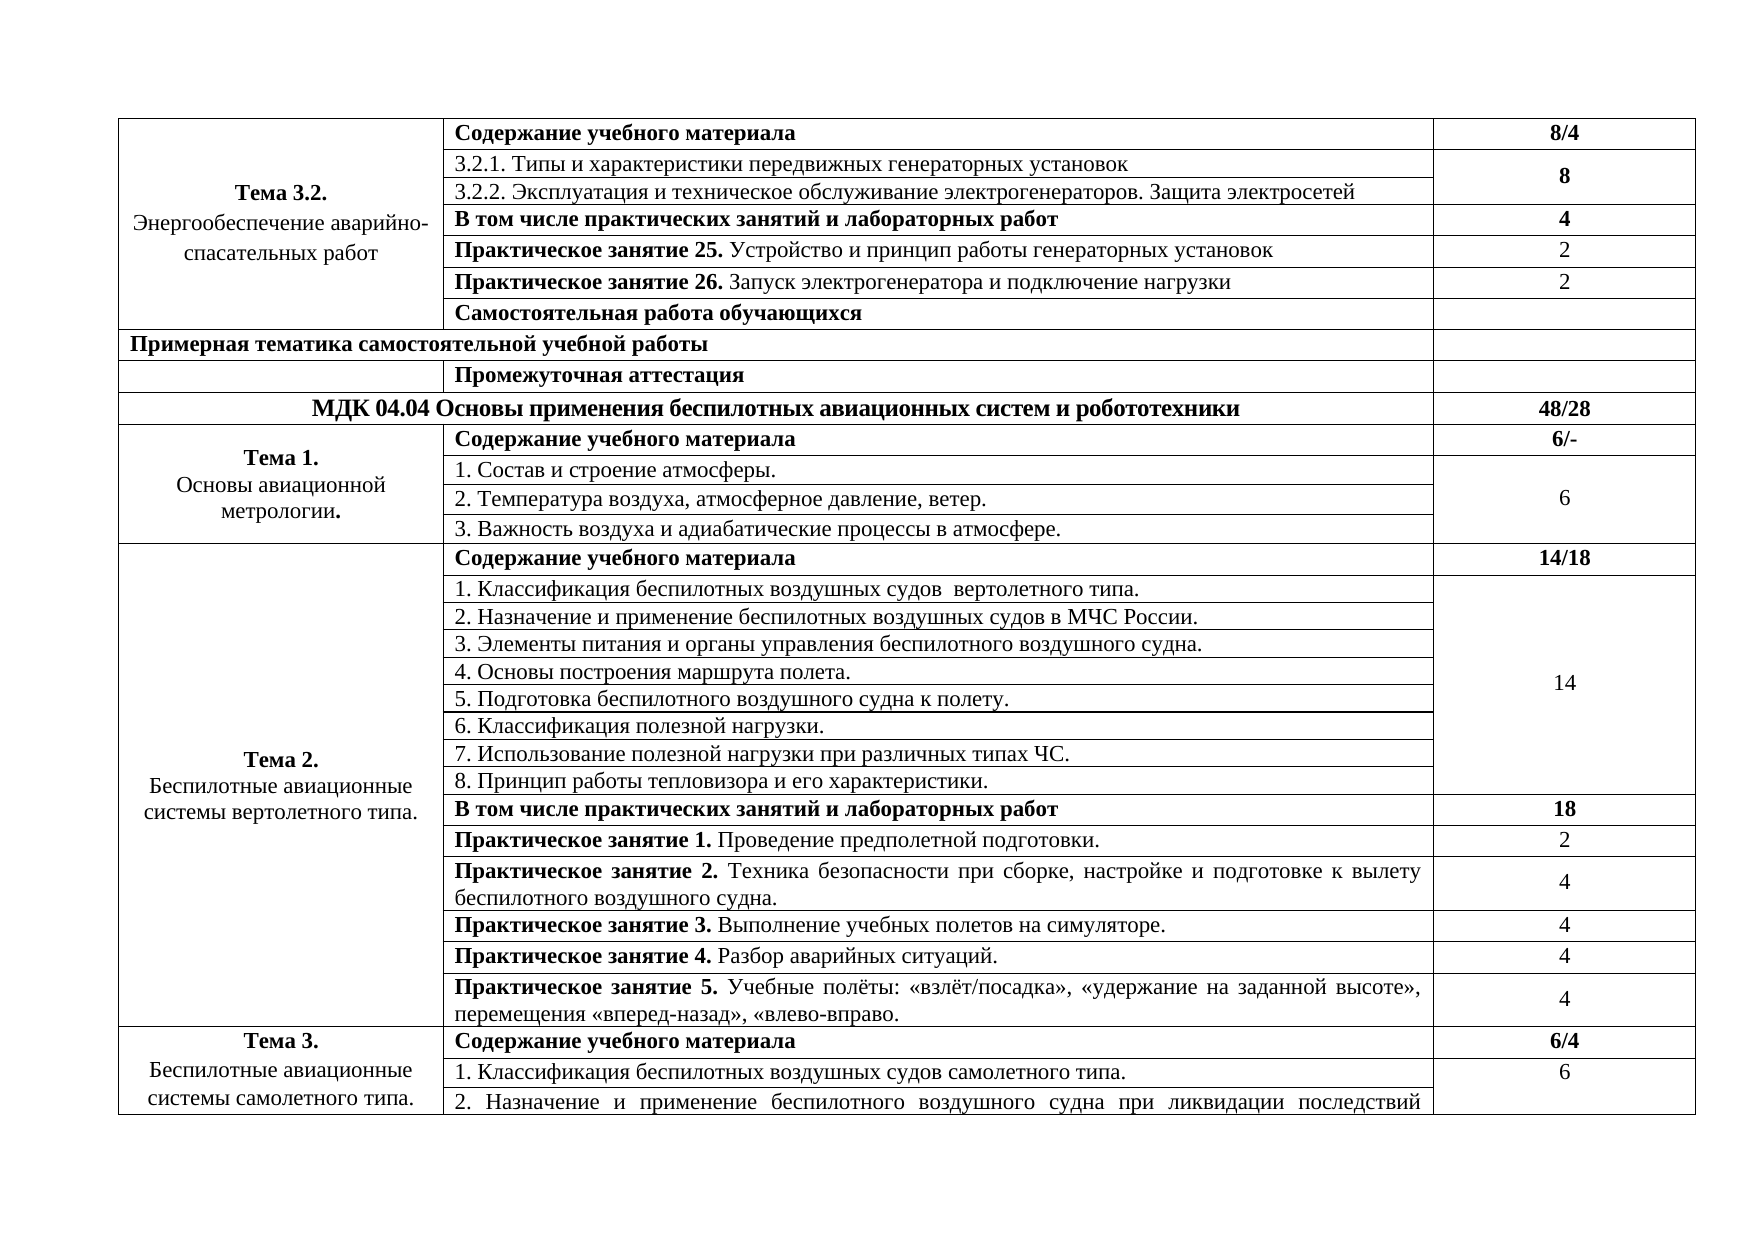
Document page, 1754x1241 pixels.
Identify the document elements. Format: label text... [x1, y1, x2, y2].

table_cell 14 [1434, 576, 1695, 794]
table_cell 8/4 [1434, 119, 1695, 149]
table_cell 18 [1434, 795, 1695, 825]
table_cell Содержание учебного материала [444, 1027, 1433, 1057]
table_cell В том числе практических занятий и лабораторных работ [444, 205, 1433, 235]
table_cell 1. Классификация беспилотных воздушных судов вертолетного типа. [444, 576, 1433, 602]
table_cell Практическое занятие 4. Разбор аварийных ситуаций. [444, 942, 1433, 972]
table_cell 3. Элементы питания и органы управления беспилотного воздушного судна. [444, 630, 1433, 657]
table_cell 6/- [1434, 425, 1695, 455]
table_cell 48/28 [1434, 393, 1695, 423]
table_cell 4. Основы построения маршрута полета. [444, 658, 1433, 684]
table_cell 6 [1434, 1059, 1695, 1114]
table_cell Промежуточная аттестация [444, 361, 1433, 392]
table_cell 3. Важность воздуха и адиабатические процессы в атмосфере. [444, 515, 1433, 543]
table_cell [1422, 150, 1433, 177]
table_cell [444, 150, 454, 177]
table_cell 2 [1434, 268, 1695, 298]
table_cell 4 [1434, 205, 1695, 235]
table_cell Практическое занятие 26. Запуск электрогенератора и подключение нагрузки [444, 268, 1433, 298]
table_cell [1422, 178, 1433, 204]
table_cell [1434, 330, 1695, 360]
table_cell 7. Использование полезной нагрузки при различных типах ЧС. [444, 740, 1433, 766]
table_cell 4 [1434, 942, 1695, 972]
table_cell 2 [1434, 826, 1695, 856]
table_cell МДК 04.04 Основы применения беспилотных авиационных систем и робототехники [119, 393, 1433, 423]
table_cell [444, 1088, 1433, 1114]
table_cell Тема 2. Беспилотные авиационные системы вертолетного типа. [119, 544, 443, 1026]
table_cell 8 [1434, 150, 1695, 204]
table_cell 4 [1434, 911, 1695, 941]
table_cell Практическое занятие 1. Проведение предполетной подготовки. [444, 826, 1433, 856]
table_cell 14/18 [1434, 544, 1695, 574]
table_cell 1. Состав и строение атмосферы. [444, 456, 1433, 484]
table_cell 8. Принцип работы тепловизора и его характеристики. [444, 767, 1433, 794]
table_cell В том числе практических занятий и лабораторных работ [444, 795, 1433, 825]
table_cell 6/4 [1434, 1027, 1695, 1057]
table_cell 4 [1434, 857, 1695, 910]
table_cell Содержание учебного материала [444, 544, 1433, 574]
table_cell Самостоятельная работа обучающихся [444, 299, 1433, 329]
table_cell 5. Подготовка беспилотного воздушного судна к полету. [444, 685, 1433, 711]
table_cell 1. Классификация беспилотных воздушных судов самолетного типа. [444, 1059, 1433, 1087]
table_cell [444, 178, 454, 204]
table_cell Тема 3.2. Энергообеспечение аварийно-спасательных работ [119, 119, 443, 329]
table_cell Тема 1. Основы авиационной метрологии. [119, 425, 443, 543]
table_cell Практическое занятие 2. Техника безопасности при сборке, настройке и подготовке к вылету беспилотного воздушного судна. [444, 857, 1433, 910]
table_cell Содержание учебного материала [444, 119, 1433, 149]
table_cell [1434, 299, 1695, 329]
table_cell 4 [1434, 974, 1695, 1026]
table_cell 6 [1434, 456, 1695, 543]
table_cell Содержание учебного материала [444, 425, 1433, 455]
table_cell Практическое занятие 5. Учебные полёты: «взлёт/посадка», «удержание на заданной высоте», перемещения «вперед-назад», «влево-вправо. [444, 974, 1433, 1026]
table_cell Практическое занятие 25. Устройство и принцип работы генераторных установок [444, 236, 1433, 267]
table_cell Практическое занятие 3. Выполнение учебных полетов на симуляторе. [444, 911, 1433, 941]
table_cell 2 [1434, 236, 1695, 267]
table_cell 2. Назначение и применение беспилотных воздушных судов в МЧС России. [444, 603, 1433, 629]
table_cell [119, 361, 443, 392]
table_cell [1434, 361, 1695, 392]
table_cell Тема 3. Беспилотные авиационные системы самолетного типа. [119, 1027, 443, 1114]
table_cell 2. Температура воздуха, атмосферное давление, ветер. [444, 485, 1433, 514]
table_cell 6. Классификация полезной нагрузки. [444, 713, 1433, 739]
table_cell Примерная тематика самостоятельной учебной работы [119, 330, 1433, 360]
